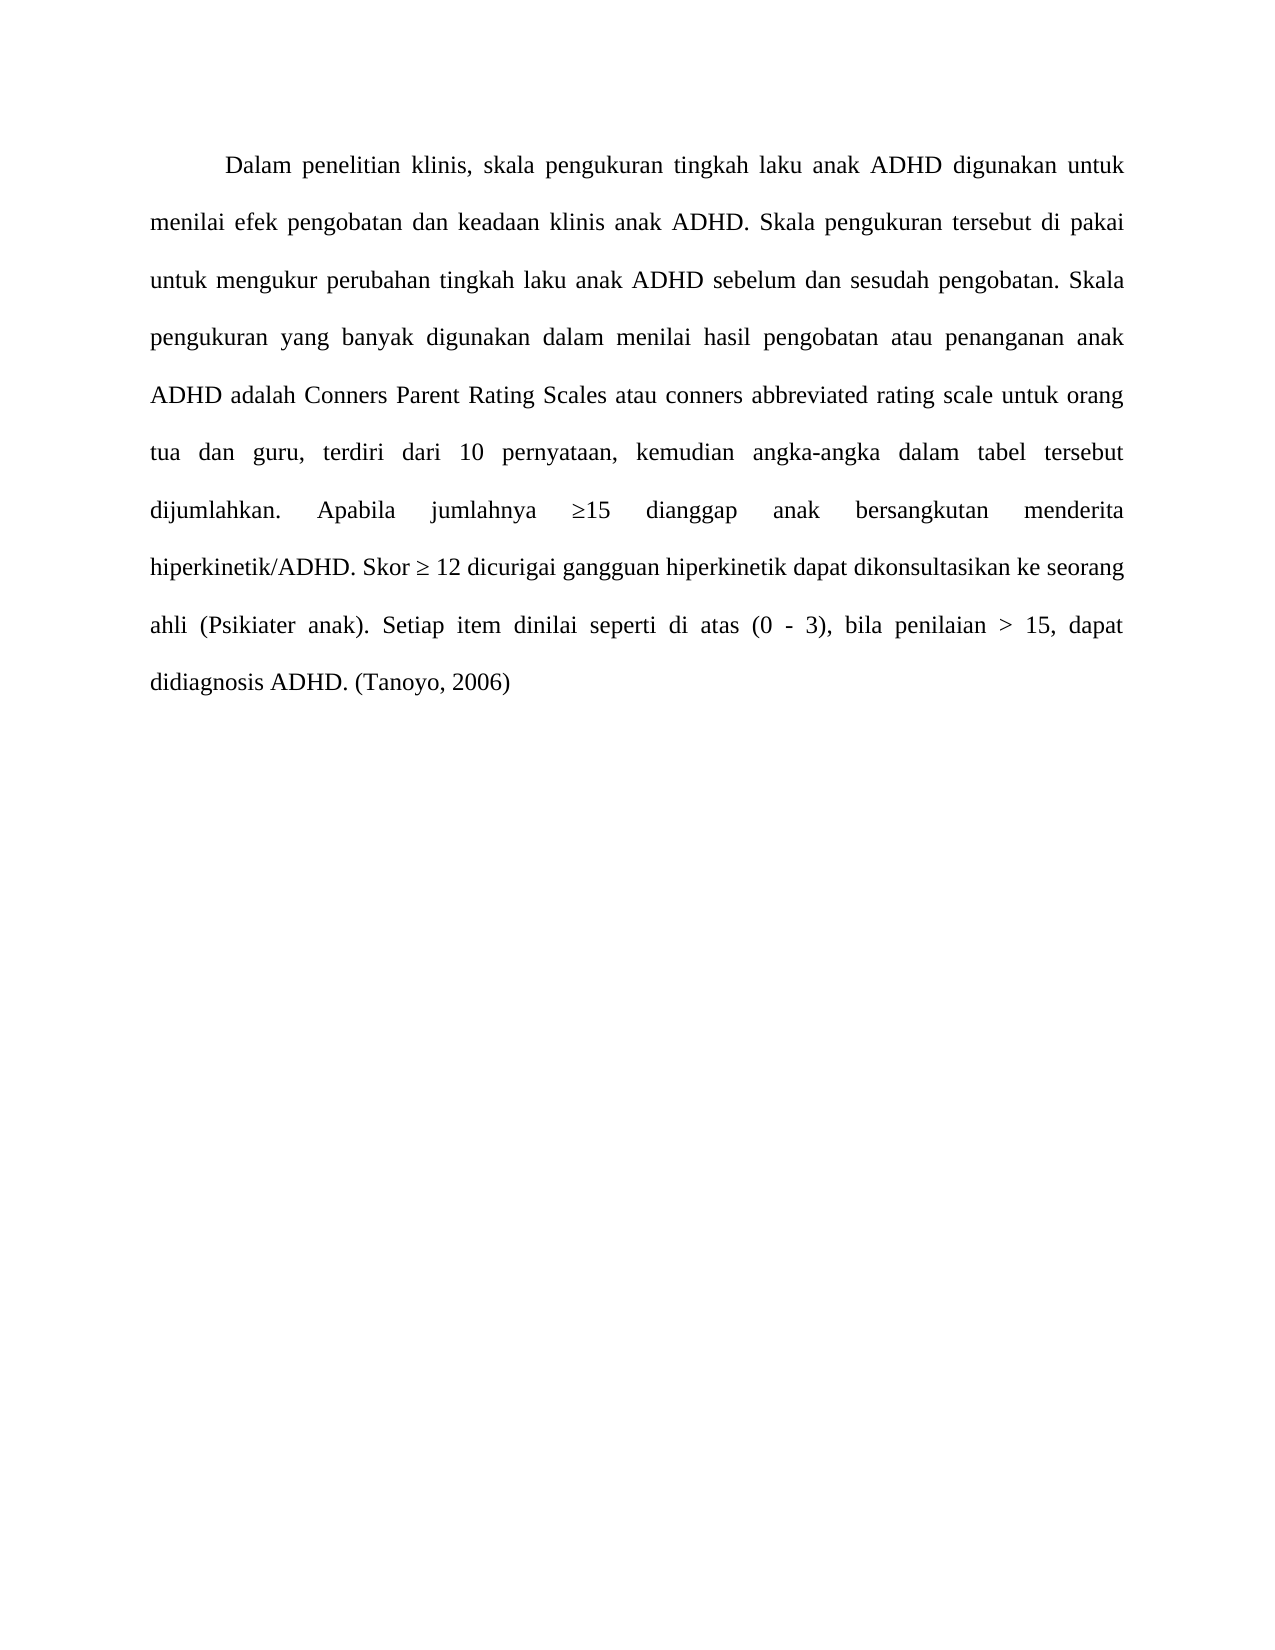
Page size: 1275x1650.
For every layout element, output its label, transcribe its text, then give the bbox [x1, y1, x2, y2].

text Dalam penelitian klinis, skala pengukuran tingkah laku anak ADHD digunakan untuk menilai efek pengobatan dan keadaan klinis anak ADHD. Skala pengukuran tersebut di pakai untuk mengukur perubahan tingkah laku anak ADHD sebelum dan sesudah pengobatan. Skala pengukuran yang banyak digunakan dalam menilai hasil pengobatan atau penanganan anak ADHD adalah Conners Parent Rating Scales atau conners abbreviated rating scale untuk orang tua dan guru, terdiri dari 10 pernyataan, kemudian angka-angka dalam tabel tersebut dijumlahkan. Apabila jumlahnya ≥15 dianggap anak bersangkutan menderita hiperkinetik/ADHD. Skor ≥ 12 dicurigai gangguan hiperkinetik dapat dikonsultasikan ke seorang ahli (Psikiater anak). Setiap item dinilai seperti di atas (0 - 3), bila penilaian > 15, dapat didiagnosis ADHD. (Tanoyo, 2006) [150, 150, 1125, 696]
